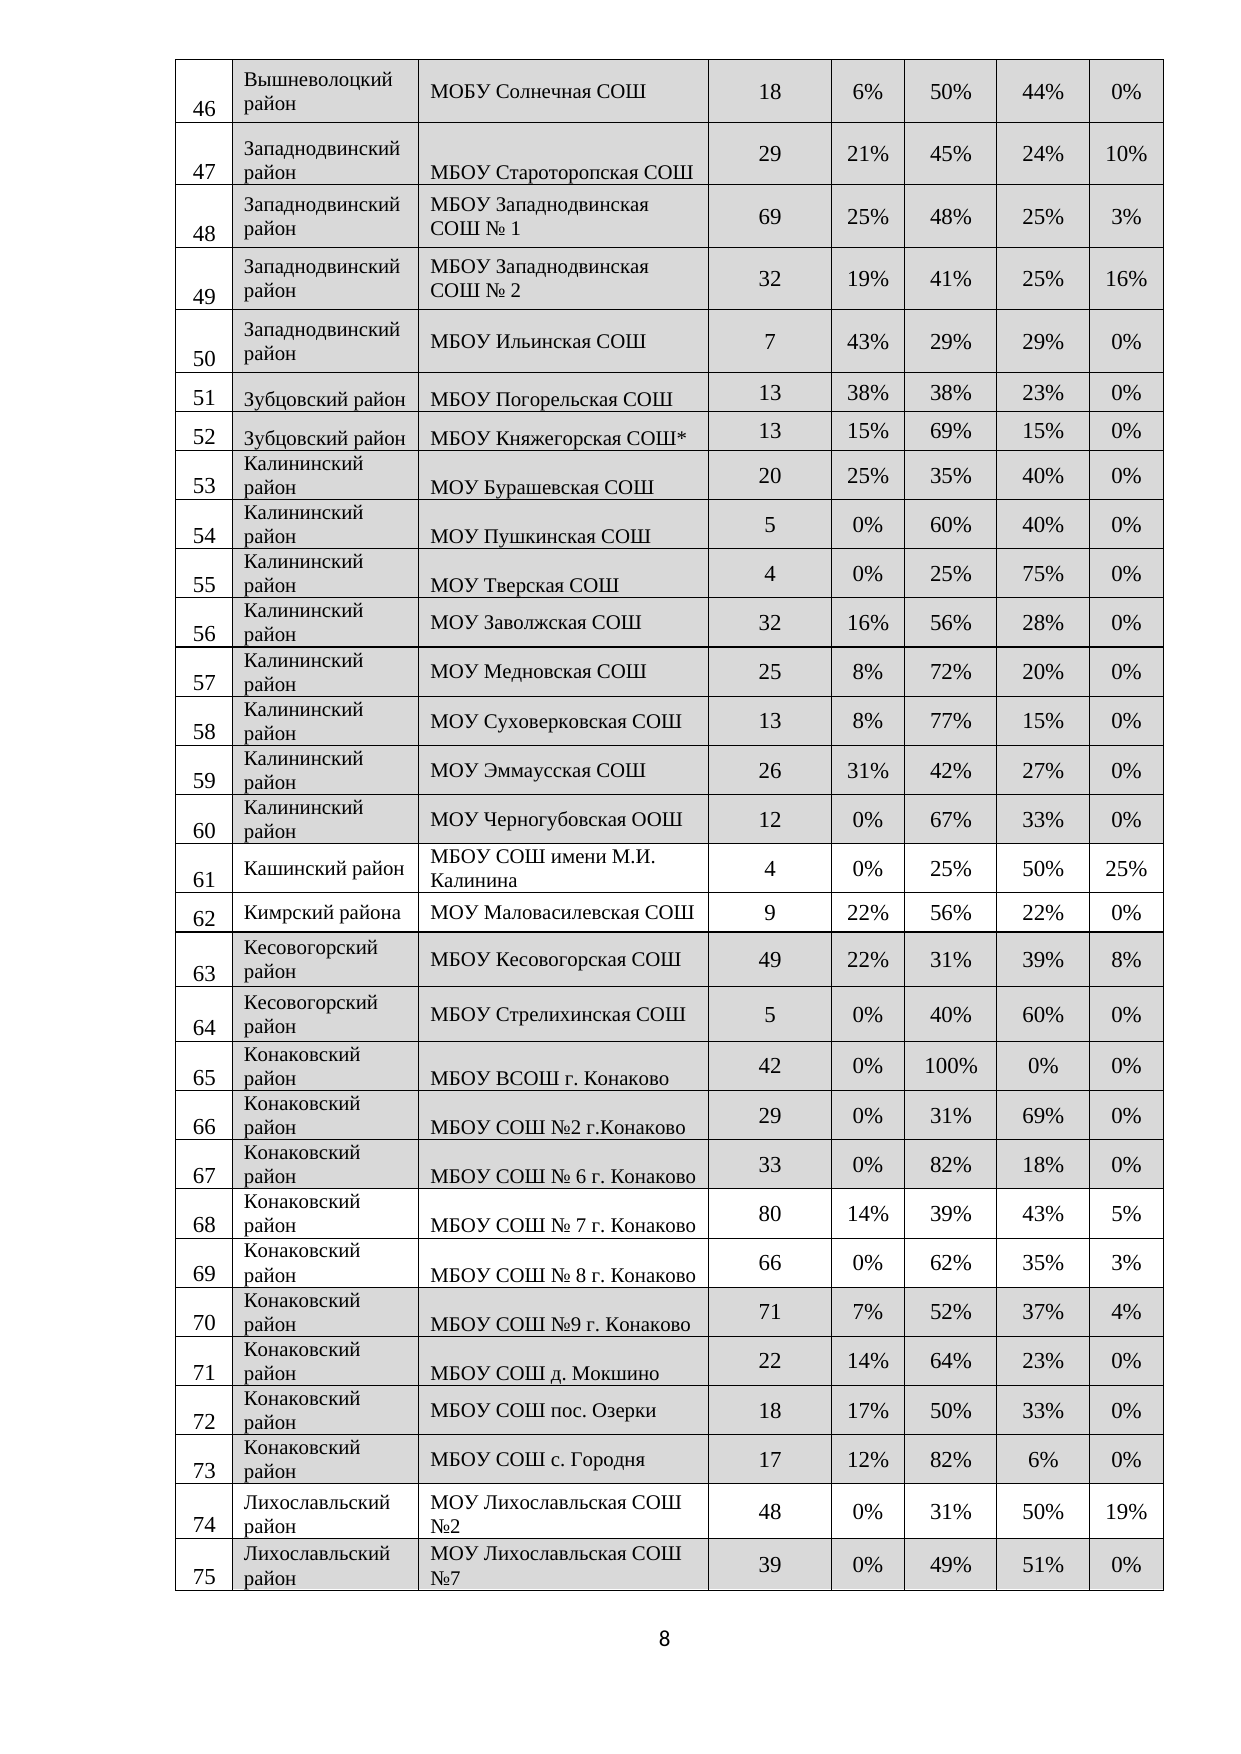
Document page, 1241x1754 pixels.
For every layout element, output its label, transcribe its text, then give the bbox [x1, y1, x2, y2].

table_cell 5 [709, 987, 831, 1041]
table_cell 10% [1090, 123, 1163, 184]
table_cell 0% [832, 795, 904, 843]
table_cell МБОУ СОШ №2 г.Конаково [419, 1091, 708, 1139]
table_cell 25% [832, 185, 904, 247]
table_cell 65 [176, 1042, 232, 1090]
table_cell 50% [905, 1386, 996, 1434]
table_cell 82% [905, 1435, 996, 1483]
table_cell Калининский район [233, 549, 418, 597]
table_cell 0% [1090, 987, 1163, 1041]
table_cell Калининский район [233, 697, 418, 745]
table_cell 0% [1090, 310, 1163, 372]
table_cell МОУ Тверская СОШ [419, 549, 708, 597]
table_cell 19% [1090, 1484, 1163, 1538]
table_cell 28% [997, 598, 1089, 646]
table_cell 21% [832, 123, 904, 184]
table_cell МБОУ СОШ №9 г. Конаково [419, 1288, 708, 1336]
table_cell 72 [176, 1386, 232, 1434]
table_cell МОУ Лихославльская СОШ №2 [419, 1484, 708, 1538]
table_cell 25% [905, 844, 996, 892]
table_cell 40% [997, 500, 1089, 548]
table_cell 69% [997, 1091, 1089, 1139]
table_cell 0% [997, 1042, 1089, 1090]
table_cell МБОУ СОШ с. Городня [419, 1435, 708, 1483]
table_cell Кимрский района [233, 893, 418, 931]
table_cell 16% [1090, 248, 1163, 309]
table_cell 41% [905, 248, 996, 309]
table_cell МБОУ Стрелихинская СОШ [419, 987, 708, 1041]
table_cell 44% [997, 60, 1089, 122]
table_cell 5% [1090, 1189, 1163, 1237]
table_cell 50 [176, 310, 232, 372]
table_cell МБОУ СОШ д. Мокшино [419, 1337, 708, 1385]
table_cell 0% [1090, 746, 1163, 794]
table_cell МБОУ Ильинская СОШ [419, 310, 708, 372]
table_cell 17% [832, 1386, 904, 1434]
table_cell Калининский район [233, 648, 418, 696]
table_cell Конаковский район [233, 1189, 418, 1237]
table_cell МБОУ Западнодвинская СОШ № 1 [419, 185, 708, 247]
table_cell МБОУ Кесовогорская СОШ [419, 933, 708, 986]
table_cell 6% [832, 60, 904, 122]
table_cell Калининский район [233, 795, 418, 843]
table_cell 33 [709, 1140, 831, 1188]
table_cell МБОУ СОШ имени М.И. Калинина [419, 844, 708, 892]
table_cell 58 [176, 697, 232, 745]
table_cell 0% [1090, 795, 1163, 843]
table_cell МБОУ СОШ пос. Озерки [419, 1386, 708, 1434]
table_cell 68 [176, 1189, 232, 1237]
table_cell 25% [1090, 844, 1163, 892]
table_cell МОУ Черногубовская ООШ [419, 795, 708, 843]
table_cell 0% [832, 844, 904, 892]
table_cell Конаковский район [233, 1337, 418, 1385]
table_cell 31% [905, 933, 996, 986]
table_cell 49 [709, 933, 831, 986]
table_cell 50% [905, 60, 996, 122]
table_cell 47 [176, 123, 232, 184]
table_cell 62% [905, 1239, 996, 1287]
table_cell Западнодвинский район [233, 185, 418, 247]
table_cell МОУ Эммаусская СОШ [419, 746, 708, 794]
table_cell МОУ Медновская СОШ [419, 648, 708, 696]
table_cell 0% [1090, 373, 1163, 411]
table_cell 32 [709, 248, 831, 309]
table_cell 100% [905, 1042, 996, 1090]
table_cell 42 [709, 1042, 831, 1090]
table_cell 49 [176, 248, 232, 309]
table_cell 69 [176, 1239, 232, 1287]
table_cell 7 [709, 310, 831, 372]
table_cell 0% [1090, 893, 1163, 931]
table_cell 25% [832, 451, 904, 499]
table_cell Конаковский район [233, 1042, 418, 1090]
table_cell 69% [905, 412, 996, 450]
table_cell 55 [176, 549, 232, 597]
table_cell 62 [176, 893, 232, 931]
table_cell 0% [1090, 697, 1163, 745]
table_cell 66 [709, 1239, 831, 1287]
table_cell 35% [905, 451, 996, 499]
table_cell 48 [176, 185, 232, 247]
table_cell МОУ Бурашевская СОШ [419, 451, 708, 499]
table_cell 59 [176, 746, 232, 794]
table_cell 0% [1090, 1539, 1163, 1589]
table_cell 50% [997, 1484, 1089, 1538]
table_cell 8% [832, 697, 904, 745]
table_cell 42% [905, 746, 996, 794]
table_cell 45% [905, 123, 996, 184]
table_cell 0% [832, 1140, 904, 1188]
table_cell 50% [997, 844, 1089, 892]
table_cell 0% [832, 549, 904, 597]
table_cell 46 [176, 60, 232, 122]
table_cell Западнодвинский район [233, 123, 418, 184]
table_cell 51 [176, 373, 232, 411]
table_cell Кесовогорский район [233, 933, 418, 986]
table_cell 0% [1090, 1435, 1163, 1483]
table_cell Конаковский район [233, 1288, 418, 1336]
table_cell 29 [709, 1091, 831, 1139]
table_cell 14% [832, 1337, 904, 1385]
table_cell МОУ Заволжская СОШ [419, 598, 708, 646]
table_cell 8% [832, 648, 904, 696]
table_cell 22 [709, 1337, 831, 1385]
table_cell 39% [997, 933, 1089, 986]
table_cell Конаковский район [233, 1140, 418, 1188]
table_cell 16% [832, 598, 904, 646]
table_cell 24% [997, 123, 1089, 184]
table_cell 0% [832, 500, 904, 548]
table_cell 60% [905, 500, 996, 548]
table_cell Вышневолоцкий район [233, 60, 418, 122]
table_cell 29 [709, 123, 831, 184]
table_cell 14% [832, 1189, 904, 1237]
table_cell 0% [832, 1484, 904, 1538]
table_cell 61 [176, 844, 232, 892]
table_cell 25% [905, 549, 996, 597]
table_cell 56 [176, 598, 232, 646]
table_cell 18 [709, 1386, 831, 1434]
table_cell МБОУ СОШ № 7 г. Конаково [419, 1189, 708, 1237]
table_cell 35% [997, 1239, 1089, 1287]
table_cell 0% [1090, 1091, 1163, 1139]
table_cell Конаковский район [233, 1435, 418, 1483]
table_cell 0% [1090, 412, 1163, 450]
table_cell 29% [997, 310, 1089, 372]
table_cell 0% [1090, 648, 1163, 696]
table_cell 53 [176, 451, 232, 499]
table_cell 82% [905, 1140, 996, 1188]
table_cell 27% [997, 746, 1089, 794]
table_cell 22% [832, 933, 904, 986]
table_cell Конаковский район [233, 1091, 418, 1139]
table_cell 15% [997, 697, 1089, 745]
table_cell 73 [176, 1435, 232, 1483]
table_cell МОУ Суховерковская СОШ [419, 697, 708, 745]
table_cell 13 [709, 697, 831, 745]
table_cell 74 [176, 1484, 232, 1538]
table_cell 0% [1090, 451, 1163, 499]
table_cell 71 [709, 1288, 831, 1336]
table_cell МБОУ Погорельская СОШ [419, 373, 708, 411]
table_cell МОУ Маловасилевская СОШ [419, 893, 708, 931]
table_cell 12% [832, 1435, 904, 1483]
table_cell 25% [997, 248, 1089, 309]
table_cell Калининский район [233, 500, 418, 548]
table_cell Западнодвинский район [233, 310, 418, 372]
table_cell 52 [176, 412, 232, 450]
table_cell 70 [176, 1288, 232, 1336]
table_cell МБОУ СОШ № 6 г. Конаково [419, 1140, 708, 1188]
table_cell 26 [709, 746, 831, 794]
table_cell 20% [997, 648, 1089, 696]
table_cell 57 [176, 648, 232, 696]
table_cell МОУ Пушкинская СОШ [419, 500, 708, 548]
table_cell 22% [997, 893, 1089, 931]
table_cell 0% [1090, 500, 1163, 548]
table_cell 56% [905, 598, 996, 646]
table_cell 23% [997, 373, 1089, 411]
table_cell 0% [832, 1042, 904, 1090]
table_cell 9 [709, 893, 831, 931]
table_cell 0% [1090, 1386, 1163, 1434]
table_cell Конаковский район [233, 1386, 418, 1434]
table_cell 15% [832, 412, 904, 450]
table_cell 6% [997, 1435, 1089, 1483]
table_cell 32 [709, 598, 831, 646]
table_cell Кесовогорский район [233, 987, 418, 1041]
table_cell 75 [176, 1539, 232, 1589]
table_cell 0% [1090, 598, 1163, 646]
table_cell 19% [832, 248, 904, 309]
table_cell 67 [176, 1140, 232, 1188]
table_cell 4 [709, 844, 831, 892]
table_cell Лихославльский район [233, 1484, 418, 1538]
table_cell 3% [1090, 185, 1163, 247]
table_cell 31% [905, 1091, 996, 1139]
table_cell 75% [997, 549, 1089, 597]
table_cell 31% [905, 1484, 996, 1538]
table_cell 18% [997, 1140, 1089, 1188]
table_cell Зубцовский район [233, 373, 418, 411]
table_cell 38% [832, 373, 904, 411]
table_cell 51% [997, 1539, 1089, 1589]
table_cell 23% [997, 1337, 1089, 1385]
table_cell Калининский район [233, 451, 418, 499]
table_cell МОУ Лихославльская СОШ №7 [419, 1539, 708, 1589]
table_cell 60% [997, 987, 1089, 1041]
table_cell 0% [1090, 60, 1163, 122]
table_cell 0% [832, 1539, 904, 1589]
table_cell 0% [832, 1239, 904, 1287]
table_cell 17 [709, 1435, 831, 1483]
table_cell 3% [1090, 1239, 1163, 1287]
table_cell 13 [709, 412, 831, 450]
table_cell 48 [709, 1484, 831, 1538]
table_cell 33% [997, 1386, 1089, 1434]
table_cell 63 [176, 933, 232, 986]
table_cell Кашинский район [233, 844, 418, 892]
table_cell 4 [709, 549, 831, 597]
table_cell 8% [1090, 933, 1163, 986]
table_cell 43% [832, 310, 904, 372]
table_cell 54 [176, 500, 232, 548]
table_cell 13 [709, 373, 831, 411]
table_cell МБОУ Княжегорская СОШ* [419, 412, 708, 450]
table_cell 33% [997, 795, 1089, 843]
table_cell 25 [709, 648, 831, 696]
table_cell Калининский район [233, 598, 418, 646]
table_cell 49% [905, 1539, 996, 1589]
table_cell 64% [905, 1337, 996, 1385]
table_cell 38% [905, 373, 996, 411]
table_cell 71 [176, 1337, 232, 1385]
table_cell Калининский район [233, 746, 418, 794]
table_cell 40% [905, 987, 996, 1041]
table_cell 60 [176, 795, 232, 843]
table_cell МБОУ Староторопская СОШ [419, 123, 708, 184]
table_cell 67% [905, 795, 996, 843]
table_cell 15% [997, 412, 1089, 450]
table_cell 20 [709, 451, 831, 499]
table_cell 80 [709, 1189, 831, 1237]
table_cell 12 [709, 795, 831, 843]
table_cell 31% [832, 746, 904, 794]
table_cell Конаковский район [233, 1239, 418, 1287]
table_cell 40% [997, 451, 1089, 499]
table_cell 43% [997, 1189, 1089, 1237]
table_cell Западнодвинский район [233, 248, 418, 309]
table_cell 0% [1090, 1140, 1163, 1188]
table_cell 77% [905, 697, 996, 745]
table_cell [233, 1539, 418, 1589]
table_cell 48% [905, 185, 996, 247]
table_cell 22% [832, 893, 904, 931]
table_cell 0% [832, 987, 904, 1041]
table_cell 0% [832, 1091, 904, 1139]
table_cell 4% [1090, 1288, 1163, 1336]
table_cell 25% [997, 185, 1089, 247]
table_cell МОБУ Солнечная СОШ [419, 60, 708, 122]
table_cell 69 [709, 185, 831, 247]
table_cell 0% [1090, 1337, 1163, 1385]
table_cell 52% [905, 1288, 996, 1336]
table_cell 0% [1090, 549, 1163, 597]
table_cell 39 [709, 1539, 831, 1589]
table_cell 72% [905, 648, 996, 696]
table_cell 39% [905, 1189, 996, 1237]
table_cell 7% [832, 1288, 904, 1336]
table_cell 29% [905, 310, 996, 372]
table_cell 5 [709, 500, 831, 548]
table_cell 64 [176, 987, 232, 1041]
table_cell МБОУ Западнодвинская СОШ № 2 [419, 248, 708, 309]
table_cell МБОУ СОШ № 8 г. Конаково [419, 1239, 708, 1287]
table_cell МБОУ ВСОШ г. Конаково [419, 1042, 708, 1090]
table_cell Зубцовский район [233, 412, 418, 450]
table_cell 56% [905, 893, 996, 931]
table_cell 37% [997, 1288, 1089, 1336]
table_cell 0% [1090, 1042, 1163, 1090]
table_cell 66 [176, 1091, 232, 1139]
table_cell 18 [709, 60, 831, 122]
